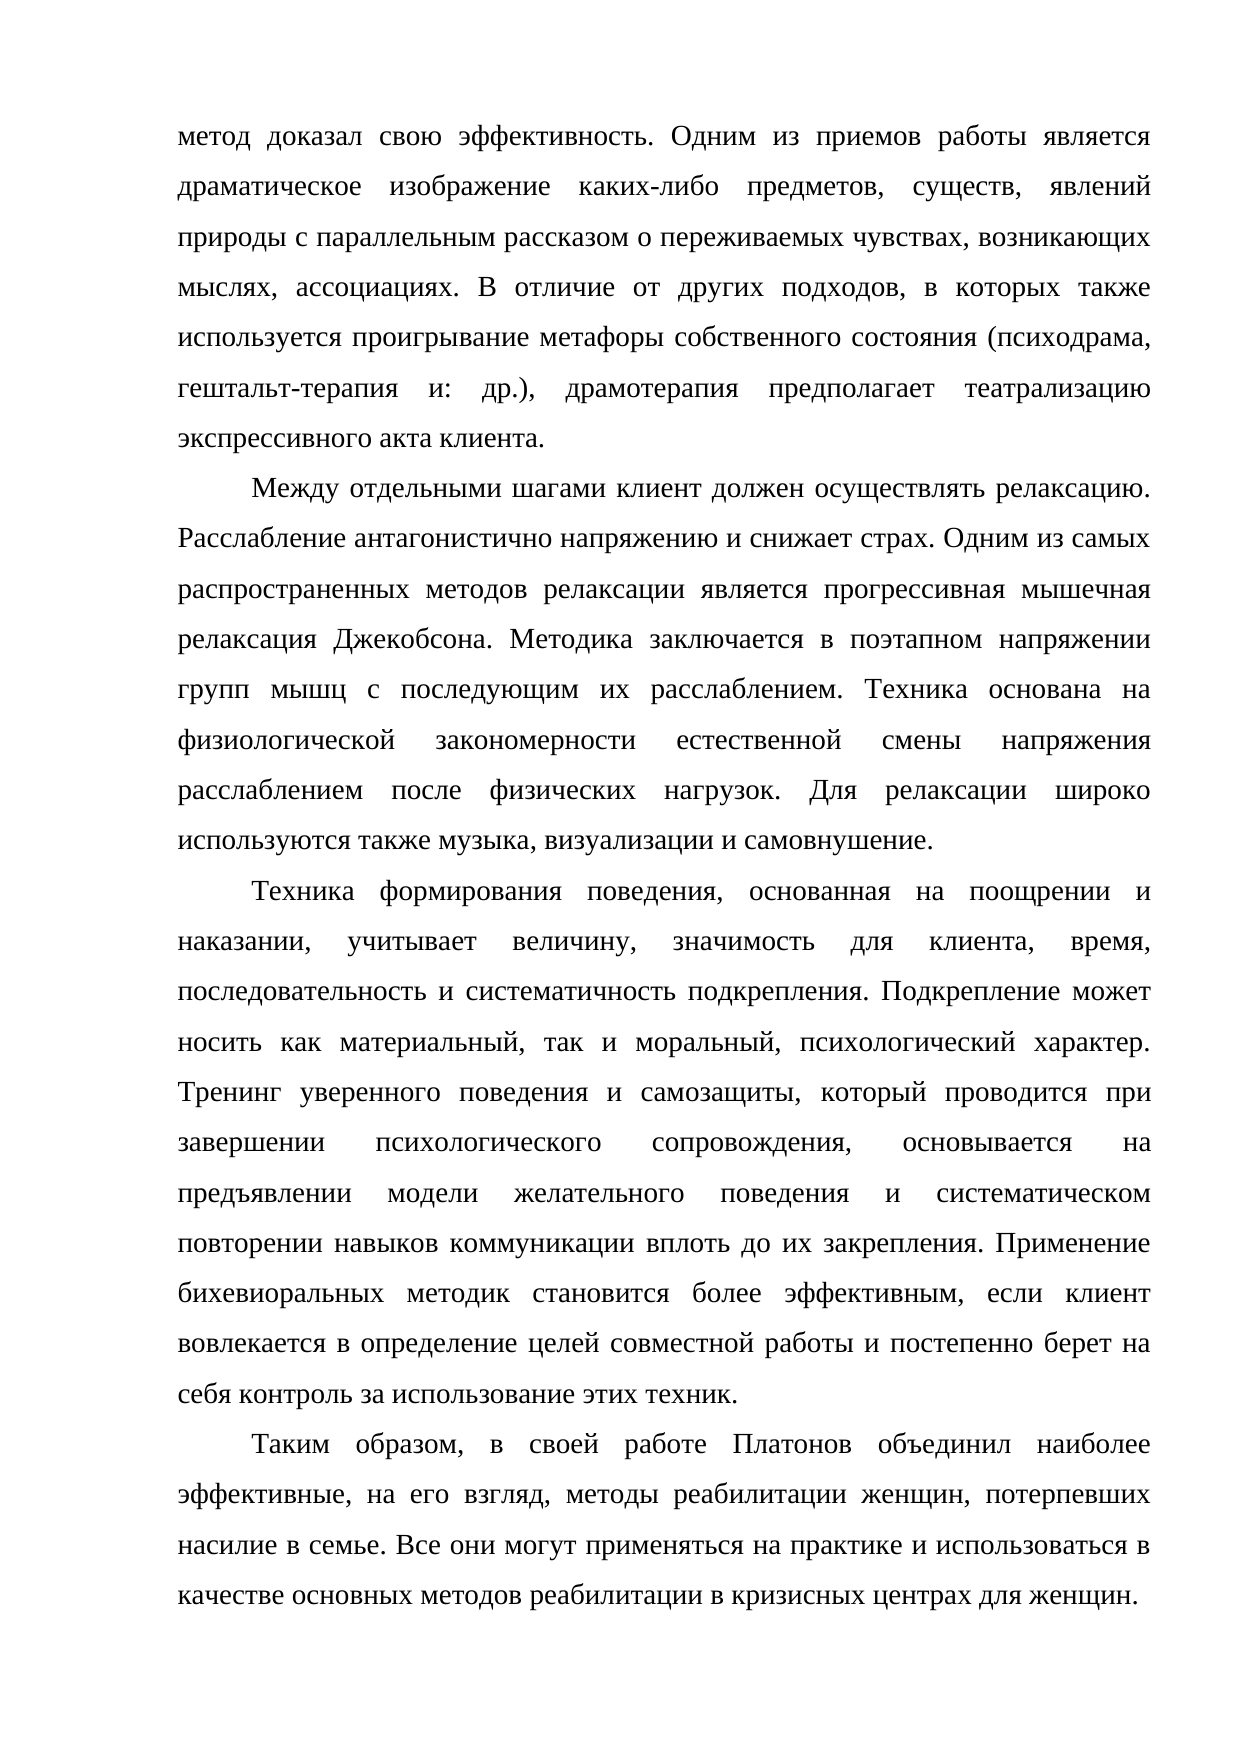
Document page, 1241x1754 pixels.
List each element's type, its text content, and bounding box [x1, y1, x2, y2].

text Между отдельными шагами клиент должен осуществлять релаксацию. Расслабление антагонистично напряжeнию и снижает страх. Одним из самых распространенных методов релаксации является прогрессивная мышечная релаксация Джекобсона. Методика заключается в поэтапном напряжении групп мышц с последующим их расслаблением. Техника основана на физиологической закономерности естественной смены напряжения расслаблением после физических нагрузок. Для релаксации широко используются также музыка, визуализации и самовнушение. [177, 470, 1152, 856]
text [177, 118, 1152, 453]
text Техника формирования поведения, основанная на поощрении и наказании, учитывает величину, значимость для клиента, время, последовательность и систематичность подкрепления. Подкрепление может носить как материальный, так и моральный, психологический характер. Тренинг уверенного поведения и самозащиты, который проводится при завершении психологического сопровождения, основывается на предъявлении модели желательного поведения и систематическом повторении навыков коммуникации вплоть до их закрепления. Применение бихевиоральных методик становится более эффективным, если клиент вовлекается в определение целей совместной работы и постепенно берет на себя контроль за использование этих техник. [177, 873, 1152, 1409]
text Таким образом, в своей работе Платонов объединил наиболее эффективные, на его взгляд, методы реабилитации женщин, потерпевших насилие в семье. Все они могут применяться на практике и использоваться в качестве основных методов реабилитации в кризисных центрах для женщин. [177, 1426, 1152, 1611]
